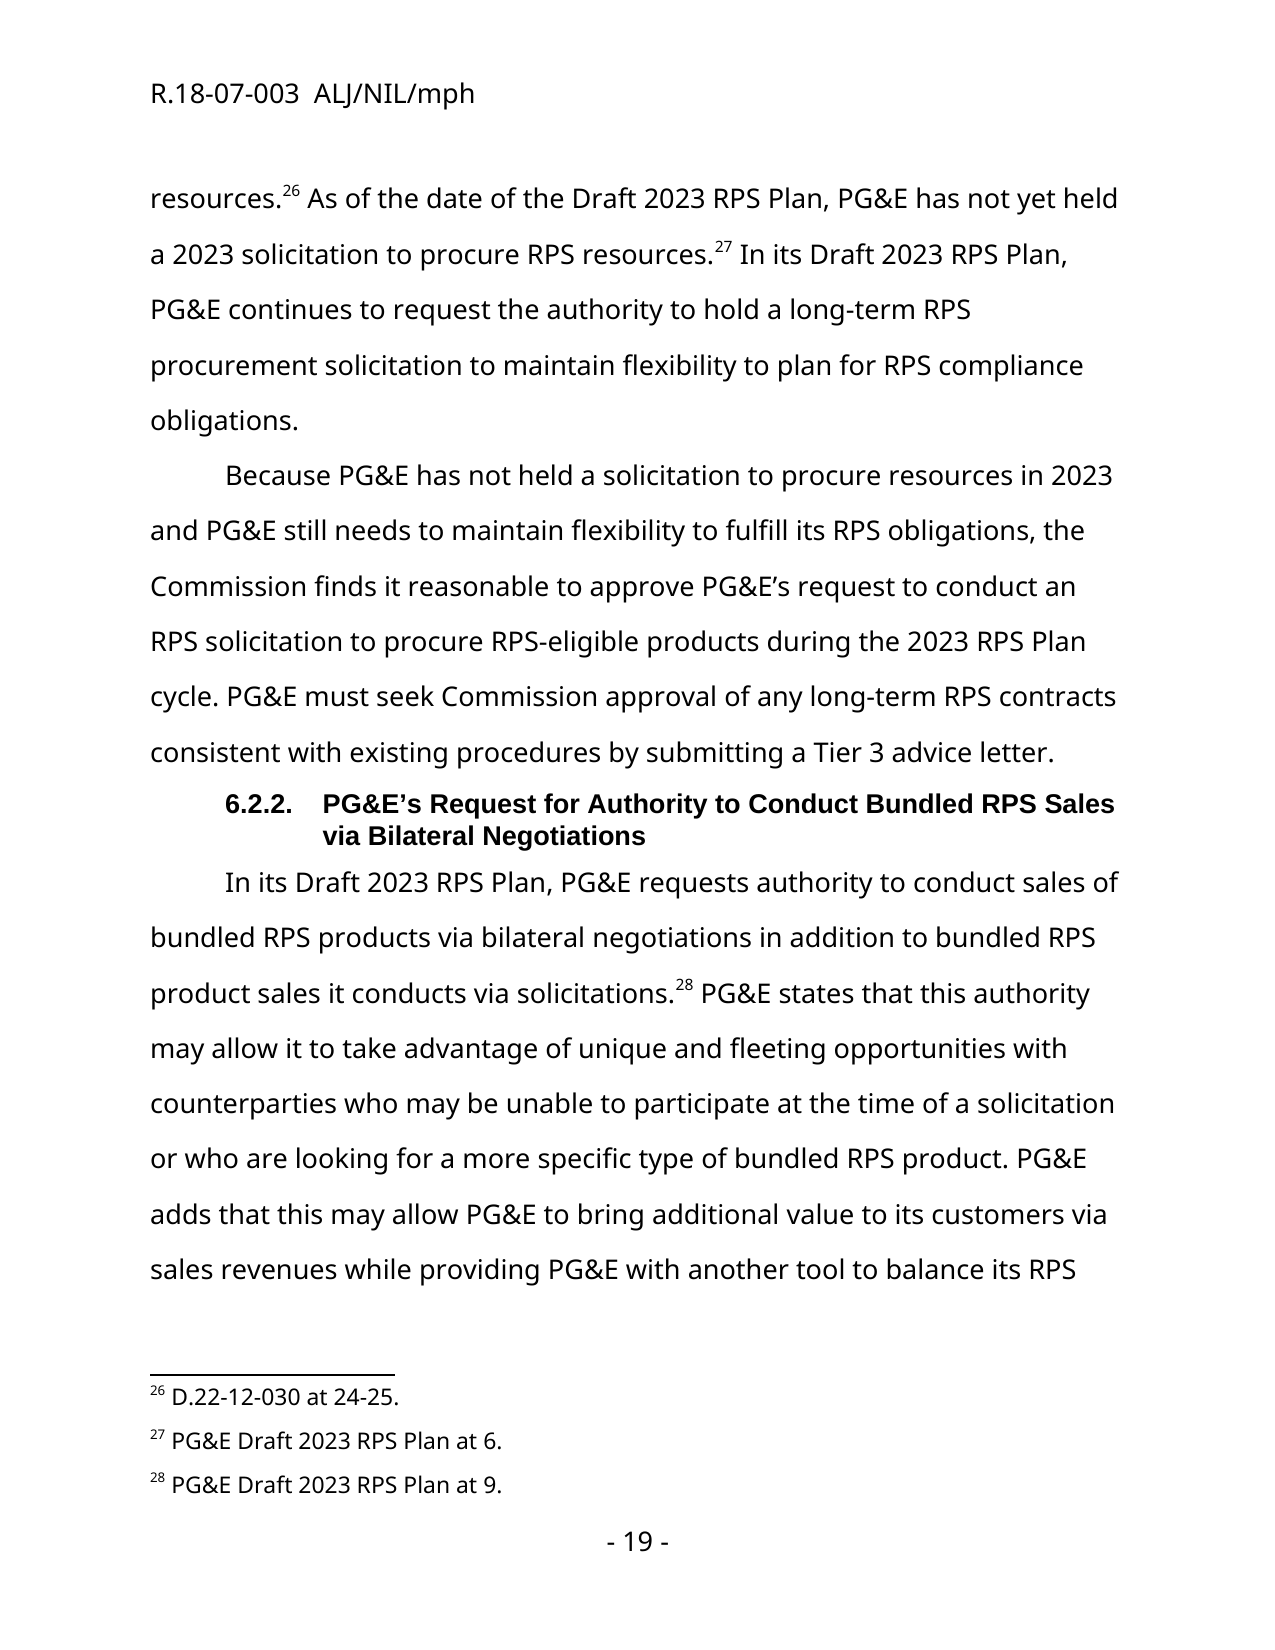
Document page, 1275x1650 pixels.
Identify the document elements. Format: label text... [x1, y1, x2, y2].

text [150, 180, 1125, 438]
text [150, 863, 1125, 1287]
subtitle PG&E’s Request for Authority to Conduct Bundled RPS Sales via Bilateral Negotiations [225, 788, 1125, 851]
text Because PG&E has not held a solicitation to procure resources in 2023 and PG&E still needs to maintain flexibility to fulfill its RPS obligations, the Commission finds it reasonable to approve PG&E’s request to conduct an RPS solicitation to procure RPS-eligible products during the 2023 RPS Plan cycle. PG&E must seek Commission approval of any long-term RPS contracts consistent with existing procedures by submitting a Tier 3 advice letter. [150, 457, 1125, 770]
